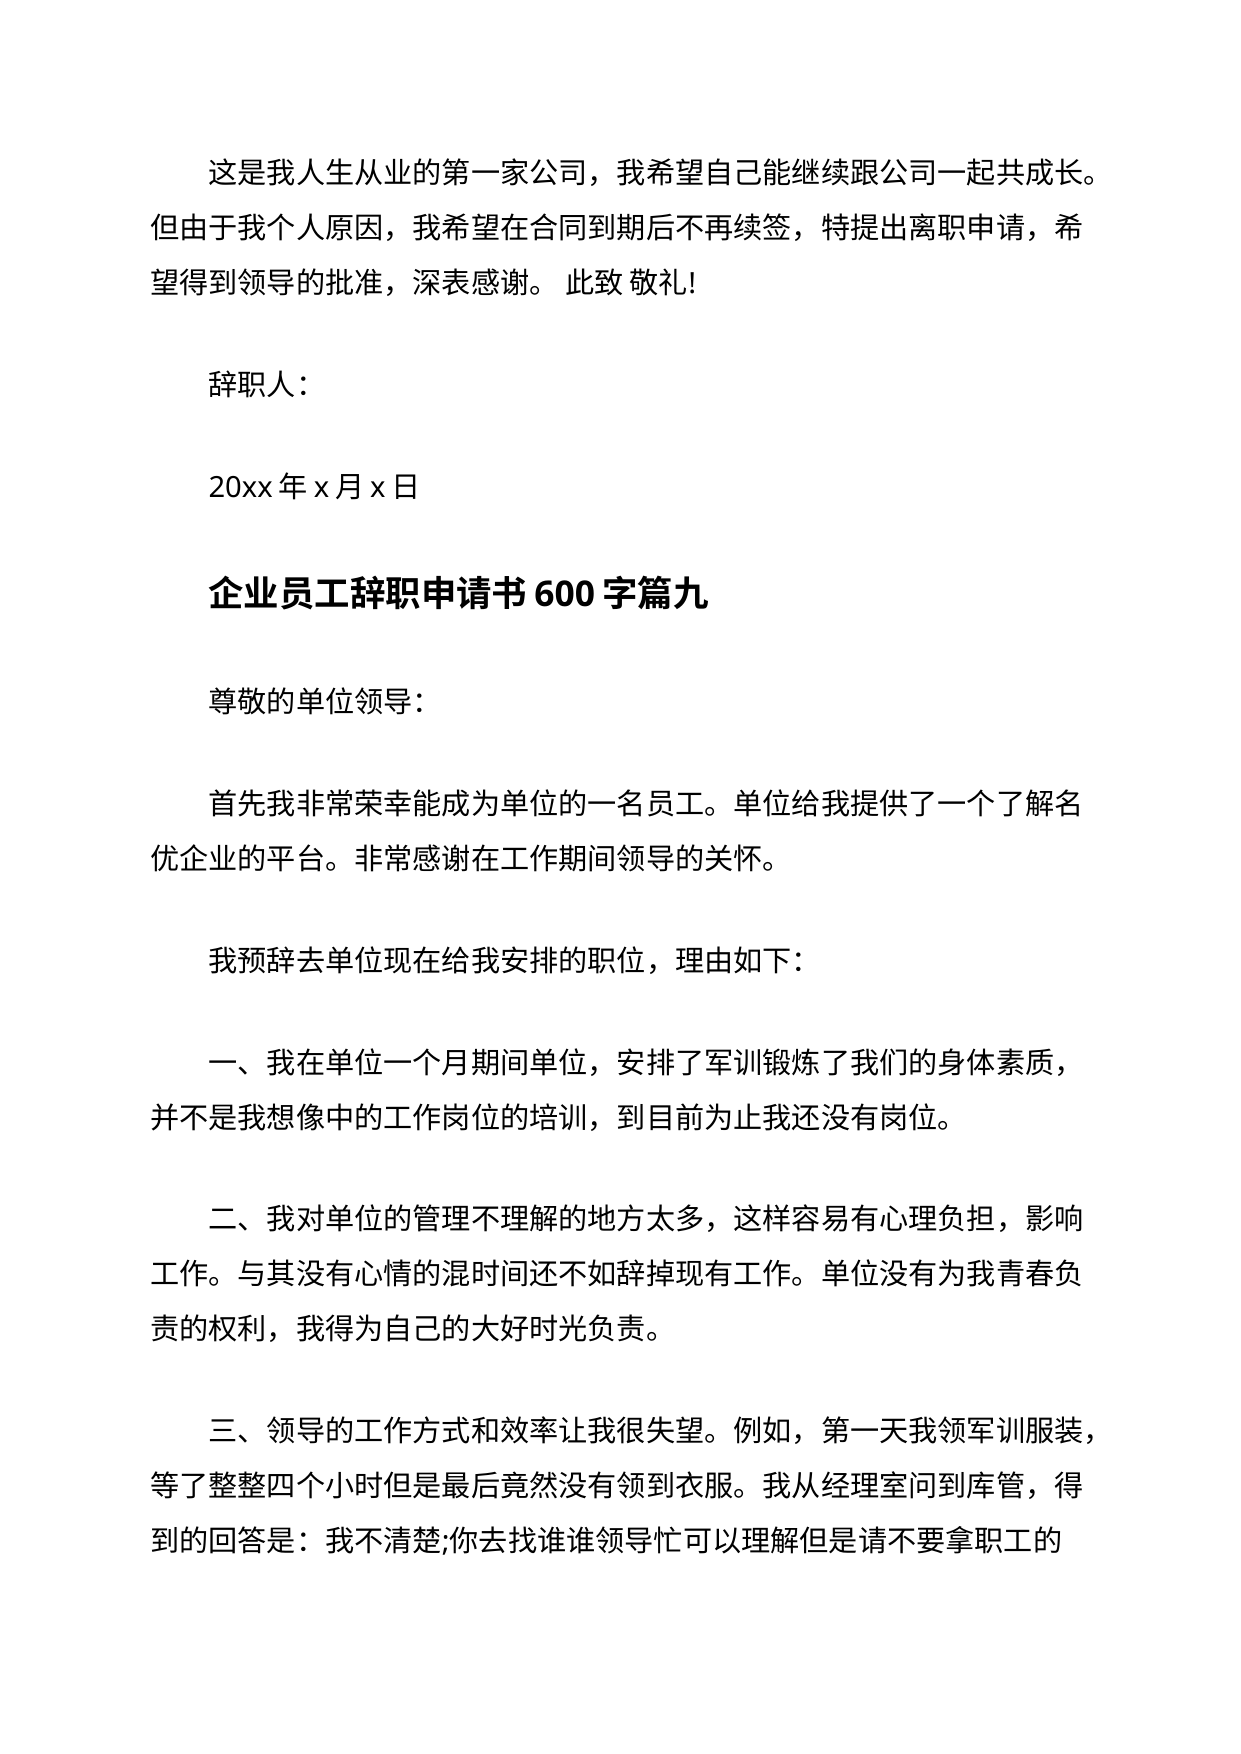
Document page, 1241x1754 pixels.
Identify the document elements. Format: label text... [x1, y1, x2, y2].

text 企业员工辞职申请书600字篇九 [150, 566, 1090, 617]
text 这是我人生从业的第一家公司，我希望自己能继续跟公司一起共成长。但由于我个人原因，我希望在合同到期后不再续签，特提出离职申请，希望得到领导的批准，深表感谢。 此致 敬礼! [150, 150, 1090, 302]
text 二、我对单位的管理不理解的地方太多，这样容易有心理负担，影响工作。与其没有心情的混时间还不如辞掉现有工作。单位没有为我青春负责的权利，我得为自己的大好时光负责。 [150, 1196, 1090, 1348]
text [150, 1407, 1090, 1560]
text 20xx年x月x日 [150, 463, 1090, 506]
text 我预辞去单位现在给我安排的职位，理由如下： [150, 937, 1090, 980]
text 首先我非常荣幸能成为单位的一名员工。单位给我提供了一个了解名优企业的平台。非常感谢在工作期间领导的关怀。 [150, 781, 1090, 878]
text 辞职人： [150, 362, 1090, 404]
text 一、我在单位一个月期间单位，安排了军训锻炼了我们的身体素质，并不是我想像中的工作岗位的培训，到目前为止我还没有岗位。 [150, 1039, 1090, 1136]
text 尊敬的单位领导： [150, 679, 1090, 721]
